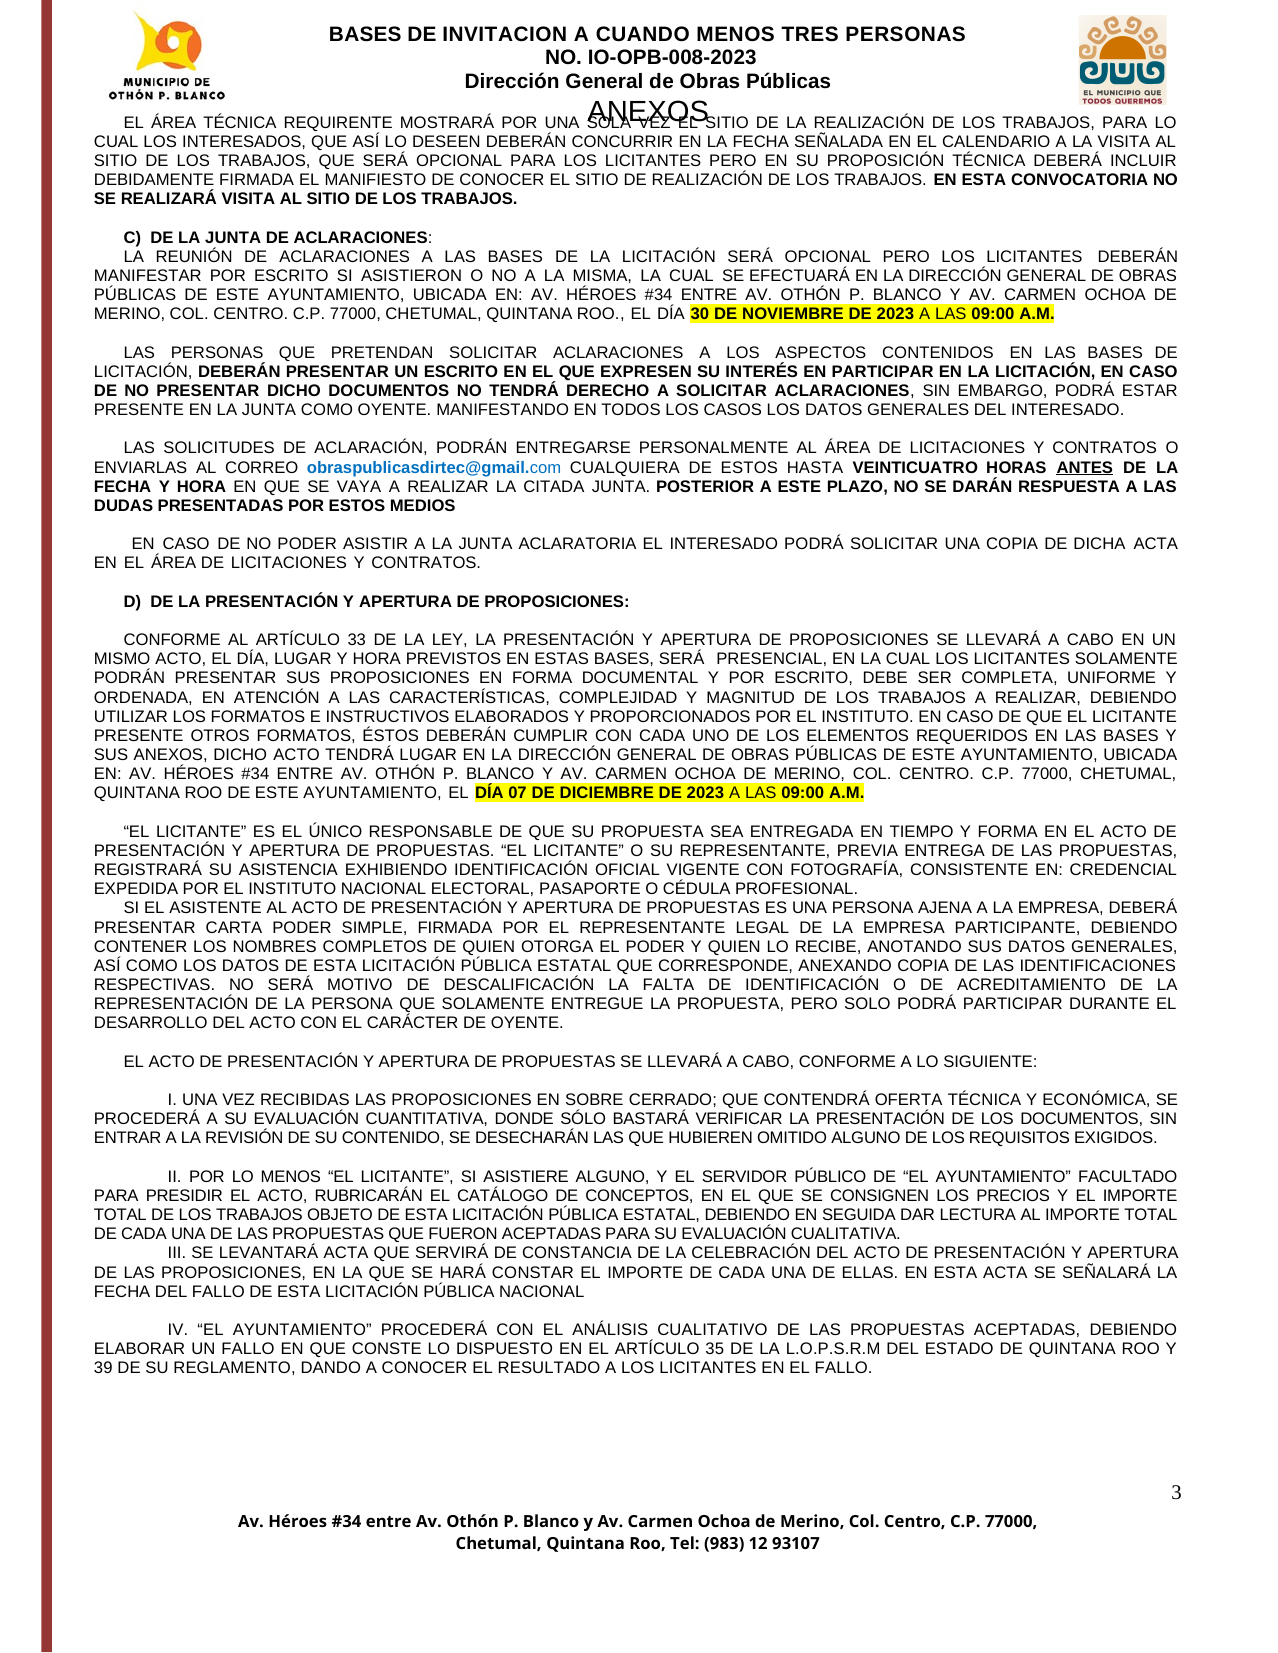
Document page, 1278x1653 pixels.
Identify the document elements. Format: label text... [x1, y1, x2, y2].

text D) DE LA PRESENTACIÓN Y APERTURA DE PROPOSICIONES: [94, 592, 1178, 611]
picture [1078, 15, 1167, 105]
text I. UNA VEZ RECIBIDAS LAS PROPOSICIONES EN SOBRE CERRADO; QUE CONTENDRÁ OFERTA TÉCNICA Y ECONÓMICA, SE PROCEDERÁ A SU EVALUACIÓN CUANTITATIVA, DONDE SÓLO BASTARÁ VERIFICAR LA PRESENTACIÓN DE LOS DOCUMENTOS, SIN ENTRAR A LA REVISIÓN DE SU CONTENIDO, SE DESECHARÁN LAS QUE HUBIEREN OMITIDO ALGUNO DE LOS REQUISITOS EXIGIDOS. [94, 1090, 1178, 1147]
text SI EL ASISTENTE AL ACTO DE PRESENTACIÓN Y APERTURA DE PROPUESTAS ES UNA PERSONA AJENA A LA EMPRESA, DEBERÁ PRESENTAR CARTA PODER SIMPLE, FIRMADA POR EL REPRESENTANTE LEGAL DE LA EMPRESA PARTICIPANTE, DEBIENDO CONTENER LOS NOMBRES COMPLETOS DE QUIEN OTORGA EL PODER Y QUIEN LO RECIBE, ANOTANDO SUS DATOS GENERALES, ASÍ COMO LOS DATOS DE ESTA LICITACIÓN PÚBLICA ESTATAL QUE CORRESPONDE, ANEXANDO COPIA DE LAS IDENTIFICACIONES RESPECTIVAS. NO SERÁ MOTIVO DE DESCALIFICACIÓN LA FALTA DE IDENTIFICACIÓN O DE ACREDITAMIENTO DE LA REPRESENTACIÓN DE LA PERSONA QUE SOLAMENTE ENTREGUE LA PROPUESTA, PERO SOLO PODRÁ PARTICIPAR DURANTE EL DESARROLLO DEL ACTO CON EL CARÁCTER DE OYENTE. [94, 898, 1178, 1032]
text LAS SOLICITUDES DE ACLARACIÓN, PODRÁN ENTREGARSE PERSONALMENTE AL ÁREA DE LICITACIONES Y CONTRATOS O ENVIARLAS AL CORREO obraspublicasdirtec@gmail.com CUALQUIERA DE ESTOS HASTA VEINTICUATRO HORAS ANTES DE LA FECHA Y HORA EN QUE SE VAYA A REALIZAR LA CITADA JUNTA. POSTERIOR A ESTE PLAZO, NO SE DARÁN RESPUESTA A LAS DUDAS PRESENTADAS POR ESTOS MEDIOS [94, 438, 1178, 515]
text EN CASO DE NO PODER ASISTIR A LA JUNTA ACLARATORIA EL INTERESADO PODRÁ SOLICITAR UNA COPIA DE DICHA ACTA EN EL ÁREA DE LICITACIONES Y CONTRATOS. [94, 534, 1178, 572]
text EL ACTO DE PRESENTACIÓN Y APERTURA DE PROPUESTAS SE LLEVARÁ A CABO, CONFORME A LO SIGUIENTE: [94, 1052, 1178, 1071]
text IV. “EL AYUNTAMIENTO” PROCEDERÁ CON EL ANÁLISIS CUALITATIVO DE LAS PROPUESTAS ACEPTADAS, DEBIENDO ELABORAR UN FALLO EN QUE CONSTE LO DISPUESTO EN EL ARTÍCULO 35 DE LA L.O.P.S.R.M DEL ESTADO DE QUINTANA ROO Y 39 DE SU REGLAMENTO, DANDO A CONOCER EL RESULTADO A LOS LICITANTES EN EL FALLO. [94, 1320, 1178, 1377]
text LAS PERSONAS QUE PRETENDAN SOLICITAR ACLARACIONES A LOS ASPECTOS CONTENIDOS EN LAS BASES DE LICITACIÓN, DEBERÁN PRESENTAR UN ESCRITO EN EL QUE EXPRESEN SU INTERÉS EN PARTICIPAR EN LA LICITACIÓN, EN CASO DE NO PRESENTAR DICHO DOCUMENTOS NO TENDRÁ DERECHO A SOLICITAR ACLARACIONES, SIN EMBARGO, PODRÁ ESTAR PRESENTE EN LA JUNTA COMO OYENTE. MANIFESTANDO EN TODOS LOS CASOS LOS DATOS GENERALES DEL INTERESADO. [94, 342, 1178, 419]
text LA REUNIÓN DE ACLARACIONES A LAS BASES DE LA LICITACIÓN SERÁ OPCIONAL PERO LOS LICITANTES DEBERÁN MANIFESTAR POR ESCRITO SI ASISTIERON O NO A LA MISMA, LA CUAL SE EFECTUARÁ EN LA DIRECCIÓN GENERAL DE OBRAS PÚBLICAS DE ESTE AYUNTAMIENTO, UBICADA EN: AV. HÉROES #34 ENTRE AV. OTHÓN P. BLANCO Y AV. CARMEN OCHOA DE MERINO, COL. CENTRO. C.P. 77000, CHETUMAL, QUINTANA ROO., EL DÍA 30 DE NOVIEMBRE DE 2023 A LAS 09:00 A.M. [94, 247, 1178, 323]
picture [104, 0, 237, 112]
text CONFORME AL ARTÍCULO 33 DE LA LEY, LA PRESENTACIÓN Y APERTURA DE PROPOSICIONES SE LLEVARÁ A CABO EN UN MISMO ACTO, EL DÍA, LUGAR Y HORA PREVISTOS EN ESTAS BASES, SERÁ PRESENCIAL, EN LA CUAL LOS LICITANTES SOLAMENTE PODRÁN PRESENTAR SUS PROPOSICIONES EN FORMA DOCUMENTAL Y POR ESCRITO, DEBE SER COMPLETA, UNIFORME Y ORDENADA, EN ATENCIÓN A LAS CARACTERÍSTICAS, COMPLEJIDAD Y MAGNITUD DE LOS TRABAJOS A REALIZAR, DEBIENDO UTILIZAR LOS FORMATOS E INSTRUCTIVOS ELABORADOS Y PROPORCIONADOS POR EL INSTITUTO. EN CASO DE QUE EL LICITANTE PRESENTE OTROS FORMATOS, ÉSTOS DEBERÁN CUMPLIR CON CADA UNO DE LOS ELEMENTOS REQUERIDOS EN LAS BASES Y SUS ANEXOS, DICHO ACTO TENDRÁ LUGAR EN LA DIRECCIÓN GENERAL DE OBRAS PÚBLICAS DE ESTE AYUNTAMIENTO, UBICADA EN: AV. HÉROES #34 ENTRE AV. OTHÓN P. BLANCO Y AV. CARMEN OCHOA DE MERINO, COL. CENTRO. C.P. 77000, CHETUMAL, QUINTANA ROO DE ESTE AYUNTAMIENTO, EL DÍA 07 DE DICIEMBRE DE 2023 A LAS 09:00 A.M. [94, 630, 1178, 802]
text C) DE LA JUNTA DE ACLARACIONES: [94, 227, 1178, 247]
text III. SE LEVANTARÁ ACTA QUE SERVIRÁ DE CONSTANCIA DE LA CELEBRACIÓN DEL ACTO DE PRESENTACIÓN Y APERTURA DE LAS PROPOSICIONES, EN LA QUE SE HARÁ CONSTAR EL IMPORTE DE CADA UNA DE ELLAS. EN ESTA ACTA SE SEÑALARÁ LA FECHA DEL FALLO DE ESTA LICITACIÓN PÚBLICA NACIONAL [94, 1243, 1178, 1301]
text II. POR LO MENOS “EL LICITANTE”, SI ASISTIERE ALGUNO, Y EL SERVIDOR PÚBLICO DE “EL AYUNTAMIENTO” FACULTADO PARA PRESIDIR EL ACTO, RUBRICARÁN EL CATÁLOGO DE CONCEPTOS, EN EL QUE SE CONSIGNEN LOS PRECIOS Y EL IMPORTE TOTAL DE LOS TRABAJOS OBJETO DE ESTA LICITACIÓN PÚBLICA ESTATAL, DEBIENDO EN SEGUIDA DAR LECTURA AL IMPORTE TOTAL DE CADA UNA DE LAS PROPUESTAS QUE FUERON ACEPTADAS PARA SU EVALUACIÓN CUALITATIVA. [94, 1167, 1178, 1243]
text EL ÁREA TÉCNICA REQUIRENTE MOSTRARÁ POR UNA SOLA VEZ EL SITIO DE LA REALIZACIÓN DE LOS TRABAJOS, PARA LO CUAL LOS INTERESADOS, QUE ASÍ LO DESEEN DEBERÁN CONCURRIR EN LA FECHA SEÑALADA EN EL CALENDARIO A LA VISITA AL SITIO DE LOS TRABAJOS, QUE SERÁ OPCIONAL PARA LOS LICITANTES PERO EN SU PROPOSICIÓN TÉCNICA DEBERÁ INCLUIR DEBIDAMENTE FIRMADA EL MANIFIESTO DE CONOCER EL SITIO DE REALIZACIÓN DE LOS TRABAJOS. EN ESTA CONVOCATORIA NO SE REALIZARÁ VISITA AL SITIO DE LOS TRABAJOS. [94, 112, 1178, 208]
text “EL LICITANTE” ES EL ÚNICO RESPONSABLE DE QUE SU PROPUESTA SEA ENTREGADA EN TIEMPO Y FORMA EN EL ACTO DE PRESENTACIÓN Y APERTURA DE PROPUESTAS. “EL LICITANTE” O SU REPRESENTANTE, PREVIA ENTREGA DE LAS PROPUESTAS, REGISTRARÁ SU ASISTENCIA EXHIBIENDO IDENTIFICACIÓN OFICIAL VIGENTE CON FOTOGRAFÍA, CONSISTENTE EN: CREDENCIAL EXPEDIDA POR EL INSTITUTO NACIONAL ELECTORAL, PASAPORTE O CÉDULA PROFESIONAL. [94, 822, 1178, 898]
